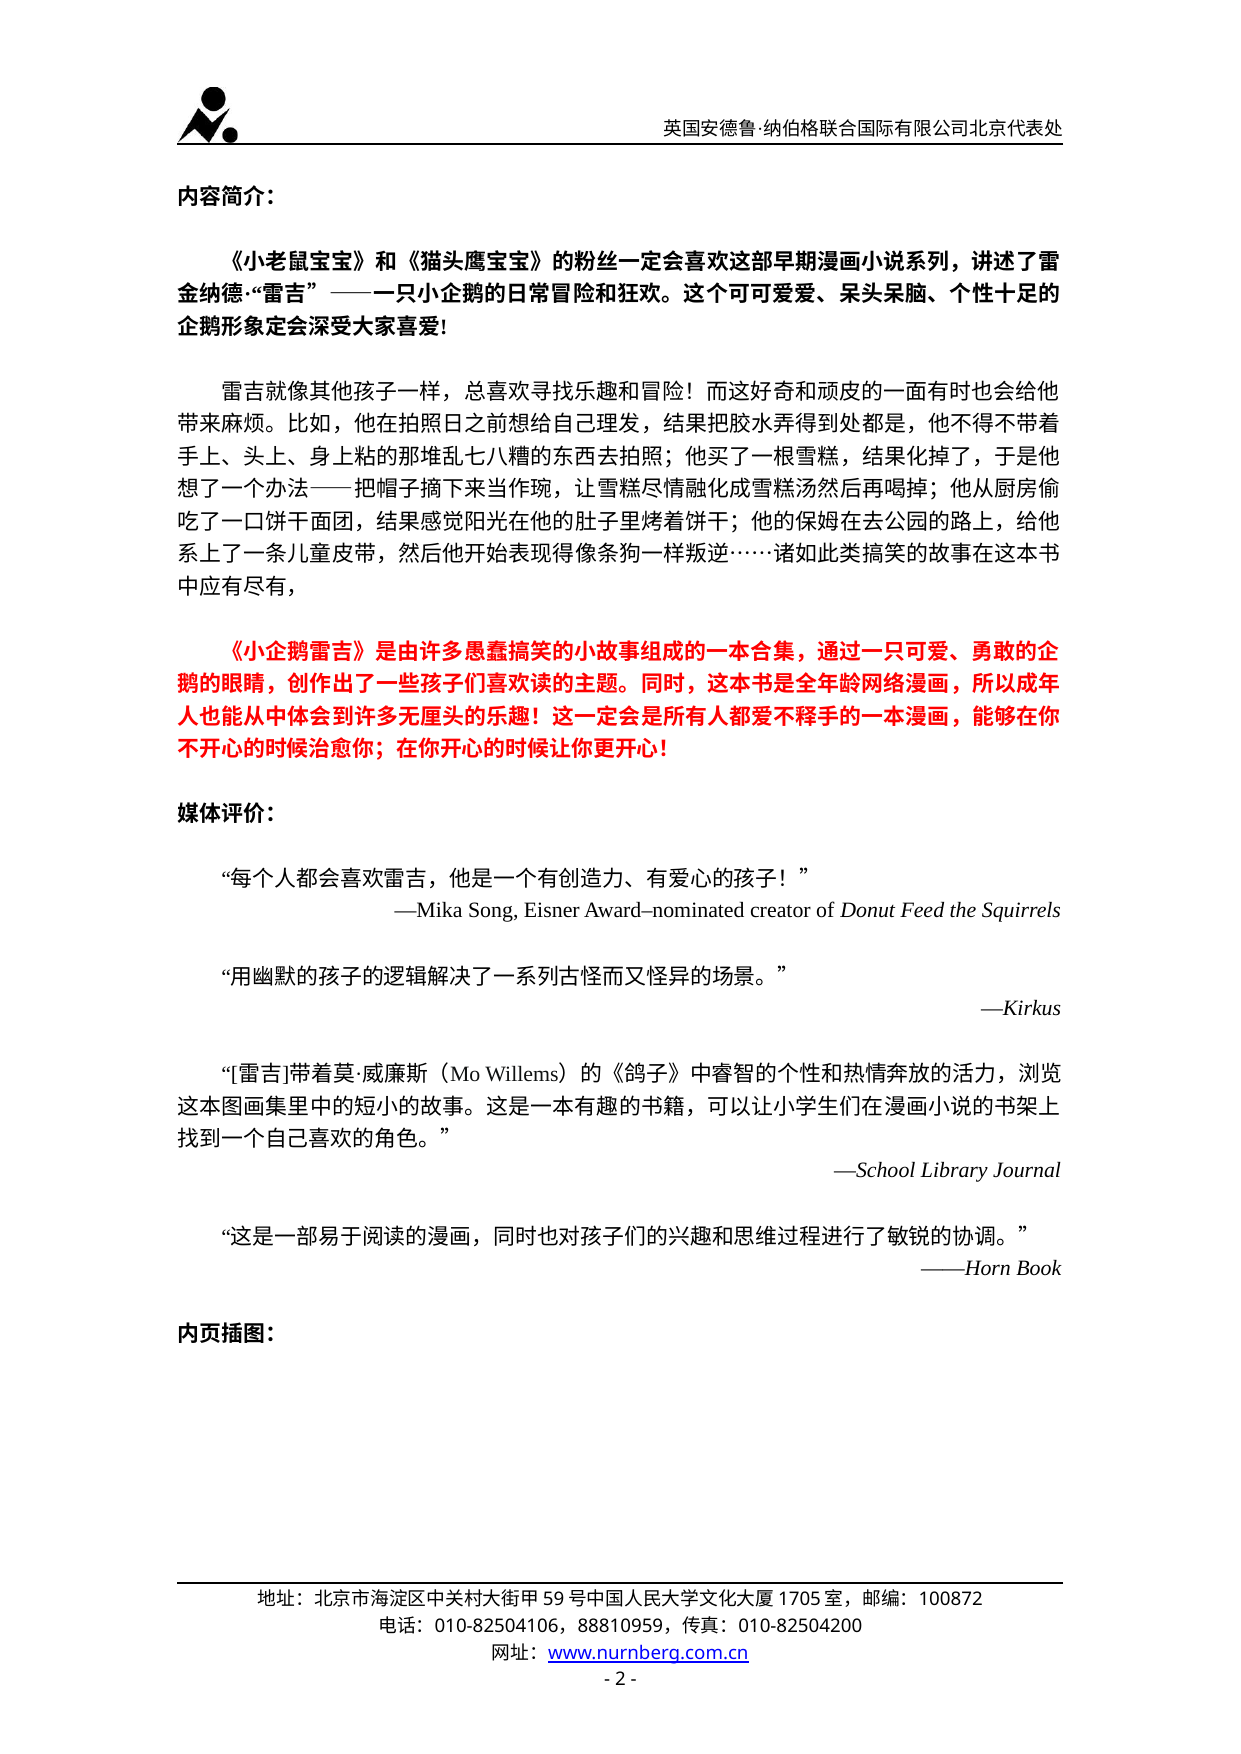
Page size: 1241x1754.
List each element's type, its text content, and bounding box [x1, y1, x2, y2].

text ―School Library Journal [177, 1153, 1063, 1186]
text “[雷吉]带着莫·威廉斯（Mo Willems）的《鸽子》中睿智的个性和热情奔放的活力，浏览这本图画集里中的短小的故事。这是一本有趣的书籍，可以让小学生们在漫画小说的书架上找到一个自己喜欢的角色。” [177, 1056, 1063, 1153]
text ——Horn Book [177, 1251, 1063, 1283]
text “每个人都会喜欢雷吉，他是一个有创造力、有爱心的孩子！” [177, 861, 1063, 893]
text 《小企鹅雷吉》是由许多愚蠢搞笑的小故事组成的一本合集，通过一只可爱、勇敢的企鹅的眼睛，创作出了一些孩子们喜欢读的主题。同时，这本书是全年龄网络漫画，所以成年人也能从中体会到许多无厘头的乐趣！这一定会是所有人都爱不释手的一本漫画，能够在你不开心的时候治愈你；在你开心的时候让你更开心！ [177, 633, 1063, 763]
text ―Mika Song, Eisner Award–nominated creator of Donut Feed the Squirrels [177, 893, 1063, 926]
text 雷吉就像其他孩子一样，总喜欢寻找乐趣和冒险！而这好奇和顽皮的一面有时也会给他带来麻烦。比如，他在拍照日之前想给自己理发，结果把胶水弄得到处都是，他不得不带着手上、头上、身上粘的那堆乱七八糟的东西去拍照；他买了一根雪糕，结果化掉了，于是他想了一个办法——把帽子摘下来当作琬，让雪糕尽情融化成雪糕汤然后再喝掉；他从厨房偷吃了一口饼干面团，结果感觉阳光在他的肚子里烤着饼干；他的保姆在去公园的路上，给他系上了一条儿童皮带，然后他开始表现得像条狗一样叛逆……诸如此类搞笑的故事在这本书中应有尽有， [177, 373, 1063, 406]
text 雷吉就像其他孩子一样，总喜欢寻找乐趣和冒险！而这好奇和顽皮的一面有时也会给他带来麻烦。比如，他在拍照日之前想给自己理发，结果把胶水弄得到处都是，他不得不带着手上、头上、身上粘的那堆乱七八糟的东西去拍照；他买了一根雪糕，结果化掉了，于是他想了一个办法——把帽子摘下来当作琬，让雪糕尽情融化成雪糕汤然后再喝掉；他从厨房偷吃了一口饼干面团，结果感觉阳光在他的肚子里烤着饼干；他的保姆在去公园的路上，给他系上了一条儿童皮带，然后他开始表现得像条狗一样叛逆……诸如此类搞笑的故事在这本书中应有尽有， [177, 568, 1063, 601]
text 内容简介： [177, 178, 1063, 211]
picture [177, 87, 238, 143]
text 内页插图： [177, 1316, 1063, 1348]
text 《小老鼠宝宝》和《猫头鹰宝宝》的粉丝一定会喜欢这部早期漫画小说系列，讲述了雷金纳德·“雷吉”——一只小企鹅的日常冒险和狂欢。这个可可爱爱、呆头呆脑、个性十足的企鹅形象定会深受大家喜爱! [177, 243, 1063, 276]
text 媒体评价： [177, 796, 1063, 828]
text “用幽默的孩子的逻辑解决了一系列古怪而又怪异的场景。” [177, 958, 1063, 991]
text 《小老鼠宝宝》和《猫头鹰宝宝》的粉丝一定会喜欢这部早期漫画小说系列，讲述了雷金纳德·“雷吉”——一只小企鹅的日常冒险和狂欢。这个可可爱爱、呆头呆脑、个性十足的企鹅形象定会深受大家喜爱! [177, 276, 1063, 341]
text ―Kirkus [177, 991, 1063, 1023]
text “这是一部易于阅读的漫画，同时也对孩子们的兴趣和思维过程进行了敏锐的协调。” [177, 1218, 1063, 1251]
